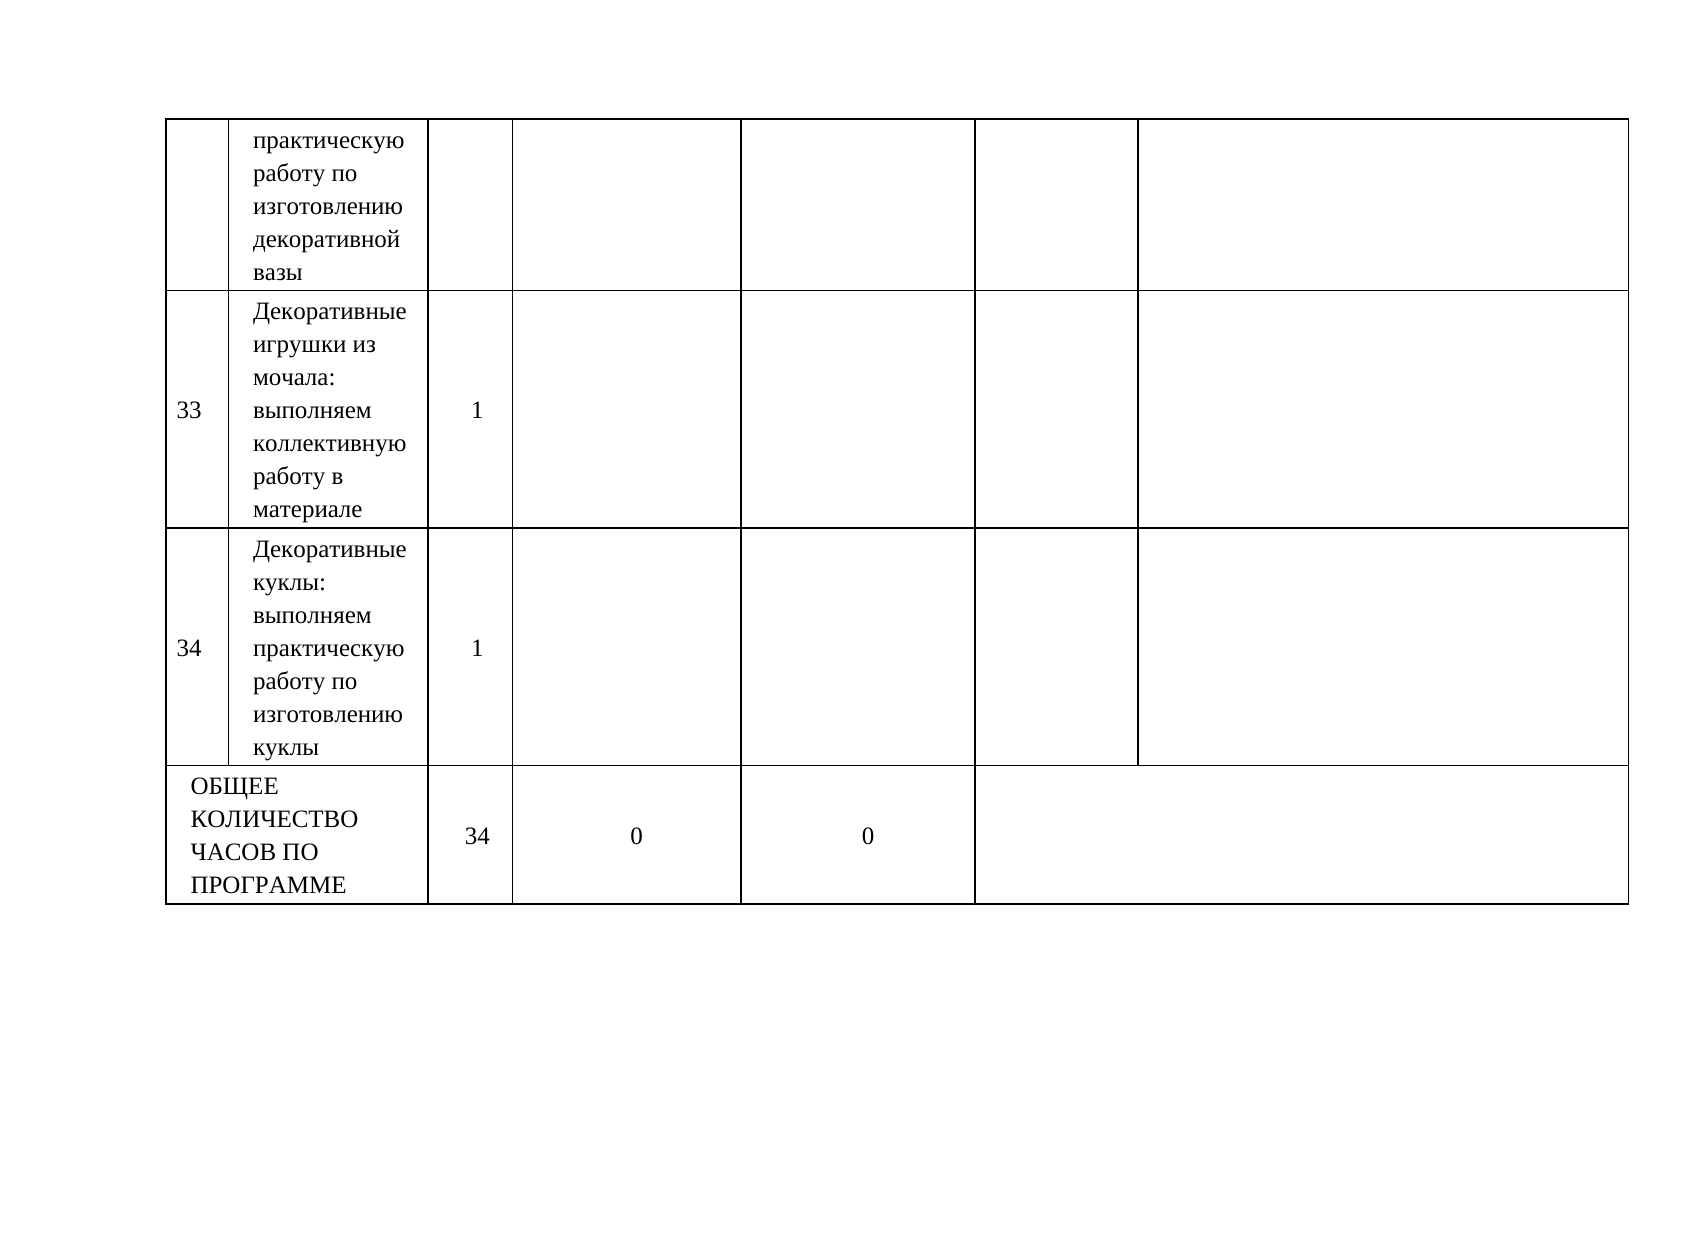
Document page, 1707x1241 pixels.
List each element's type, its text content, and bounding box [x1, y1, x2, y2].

table_cell [742, 291, 974, 527]
table_cell [742, 120, 974, 289]
table_cell 33 [167, 291, 228, 527]
table_cell 0 [513, 766, 740, 903]
table_cell [976, 291, 1137, 527]
table_cell [513, 529, 740, 764]
table_cell 1 [429, 291, 512, 527]
table_cell ОБЩЕЕ КОЛИЧЕСТВО ЧАСОВ ПО ПРОГРАММЕ [167, 766, 427, 903]
table_cell 1 [429, 120, 512, 289]
table_cell Декоративные куклы: выполняем практическую работу по изготовлению куклы [229, 529, 427, 764]
table_cell [1139, 120, 1628, 289]
table_cell 32 [167, 120, 228, 289]
table_cell 0 [742, 766, 974, 903]
table_cell 34 [167, 529, 228, 764]
table_cell [976, 766, 1628, 903]
table_cell [513, 120, 740, 289]
table_cell [1139, 529, 1628, 764]
table_cell [976, 120, 1137, 289]
table_cell [513, 291, 740, 527]
table_cell Декоративные игрушки из мочала: выполняем коллективную работу в материале [229, 291, 427, 527]
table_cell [229, 120, 427, 289]
table_cell [742, 529, 974, 764]
table_cell 34 [429, 766, 512, 903]
table_cell [1139, 291, 1628, 527]
table_cell [976, 529, 1137, 764]
table_cell 1 [429, 529, 512, 764]
